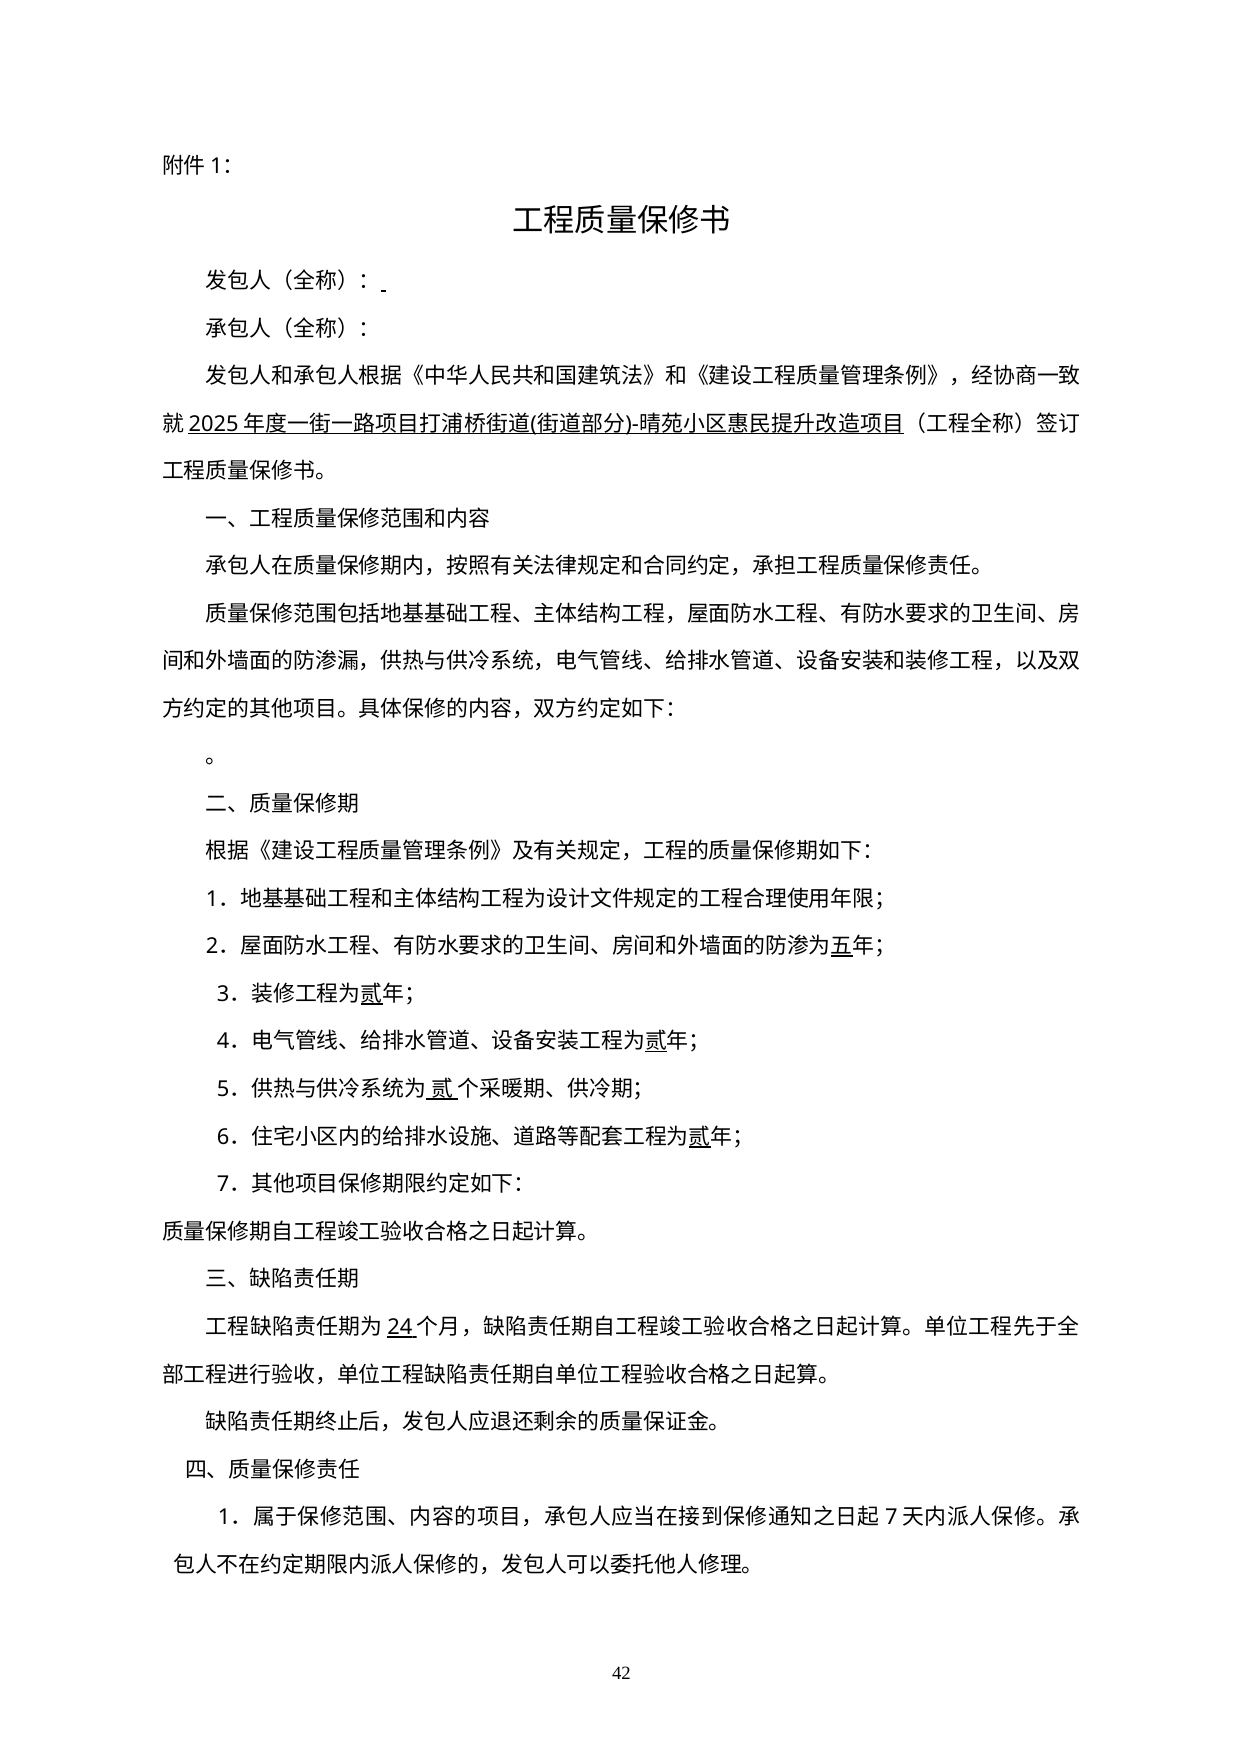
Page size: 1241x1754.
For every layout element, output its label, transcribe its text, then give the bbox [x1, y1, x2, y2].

text 四、质量保修责任 [162, 1452, 1081, 1483]
text 三、缺陷责任期 [162, 1261, 1081, 1293]
text 工程缺陷责任期为24个月，缺陷责任期自工程竣工验收合格之日起计算。单位工程先于全部工程进行验收，单位工程缺陷责任期自单位工程验收合格之日起算。 [162, 1309, 1081, 1388]
text 根据《建设工程质量管理条例》及有关规定，工程的质量保修期如下： [162, 833, 1081, 865]
text 发包人（全称）： [162, 263, 1081, 295]
text 工程质量保修书 [162, 195, 1081, 241]
text 质量保修期自工程竣工验收合格之日起计算。 [162, 1214, 1081, 1246]
text 承包人（全称）： [162, 311, 1081, 342]
text 1．属于保修范围、内容的项目，承包人应当在接到保修通知之日起7天内派人保修。承包人不在约定期限内派人保修的，发包人可以委托他人修理。 [173, 1499, 1081, 1578]
text 6．住宅小区内的给排水设施、道路等配套工程为贰年； [206, 1119, 1081, 1151]
text 2．屋面防水工程、有防水要求的卫生间、房间和外墙面的防渗为五年； [162, 928, 1081, 960]
text 5．供热与供冷系统为 贰 个采暖期、供冷期； [206, 1071, 1081, 1103]
text 一、工程质量保修范围和内容 [162, 501, 1081, 532]
text 7．其他项目保修期限约定如下： [206, 1166, 1081, 1198]
text 。 [162, 738, 1081, 770]
text 附件1： [162, 148, 1081, 179]
text 1．地基基础工程和主体结构工程为设计文件规定的工程合理使用年限； [162, 881, 1081, 912]
text 二、质量保修期 [162, 786, 1081, 817]
text 质量保修范围包括地基基础工程、主体结构工程，屋面防水工程、有防水要求的卫生间、房间和外墙面的防渗漏，供热与供冷系统，电气管线、给排水管道、设备安装和装修工程，以及双方约定的其他项目。具体保修的内容，双方约定如下： [162, 596, 1081, 722]
text 发包人和承包人根据《中华人民共和国建筑法》和《建设工程质量管理条例》，经协商一致就2025年度一街一路项目打浦桥街道(街道部分)-晴苑小区惠民提升改造项目（工程全称）签订工程质量保修书。 [162, 358, 1081, 485]
text 承包人在质量保修期内，按照有关法律规定和合同约定，承担工程质量保修责任。 [162, 548, 1081, 580]
text 3．装修工程为贰年； [206, 976, 1081, 1008]
text 缺陷责任期终止后，发包人应退还剩余的质量保证金。 [162, 1404, 1081, 1436]
text 4．电气管线、给排水管道、设备安装工程为贰年； [206, 1023, 1081, 1055]
